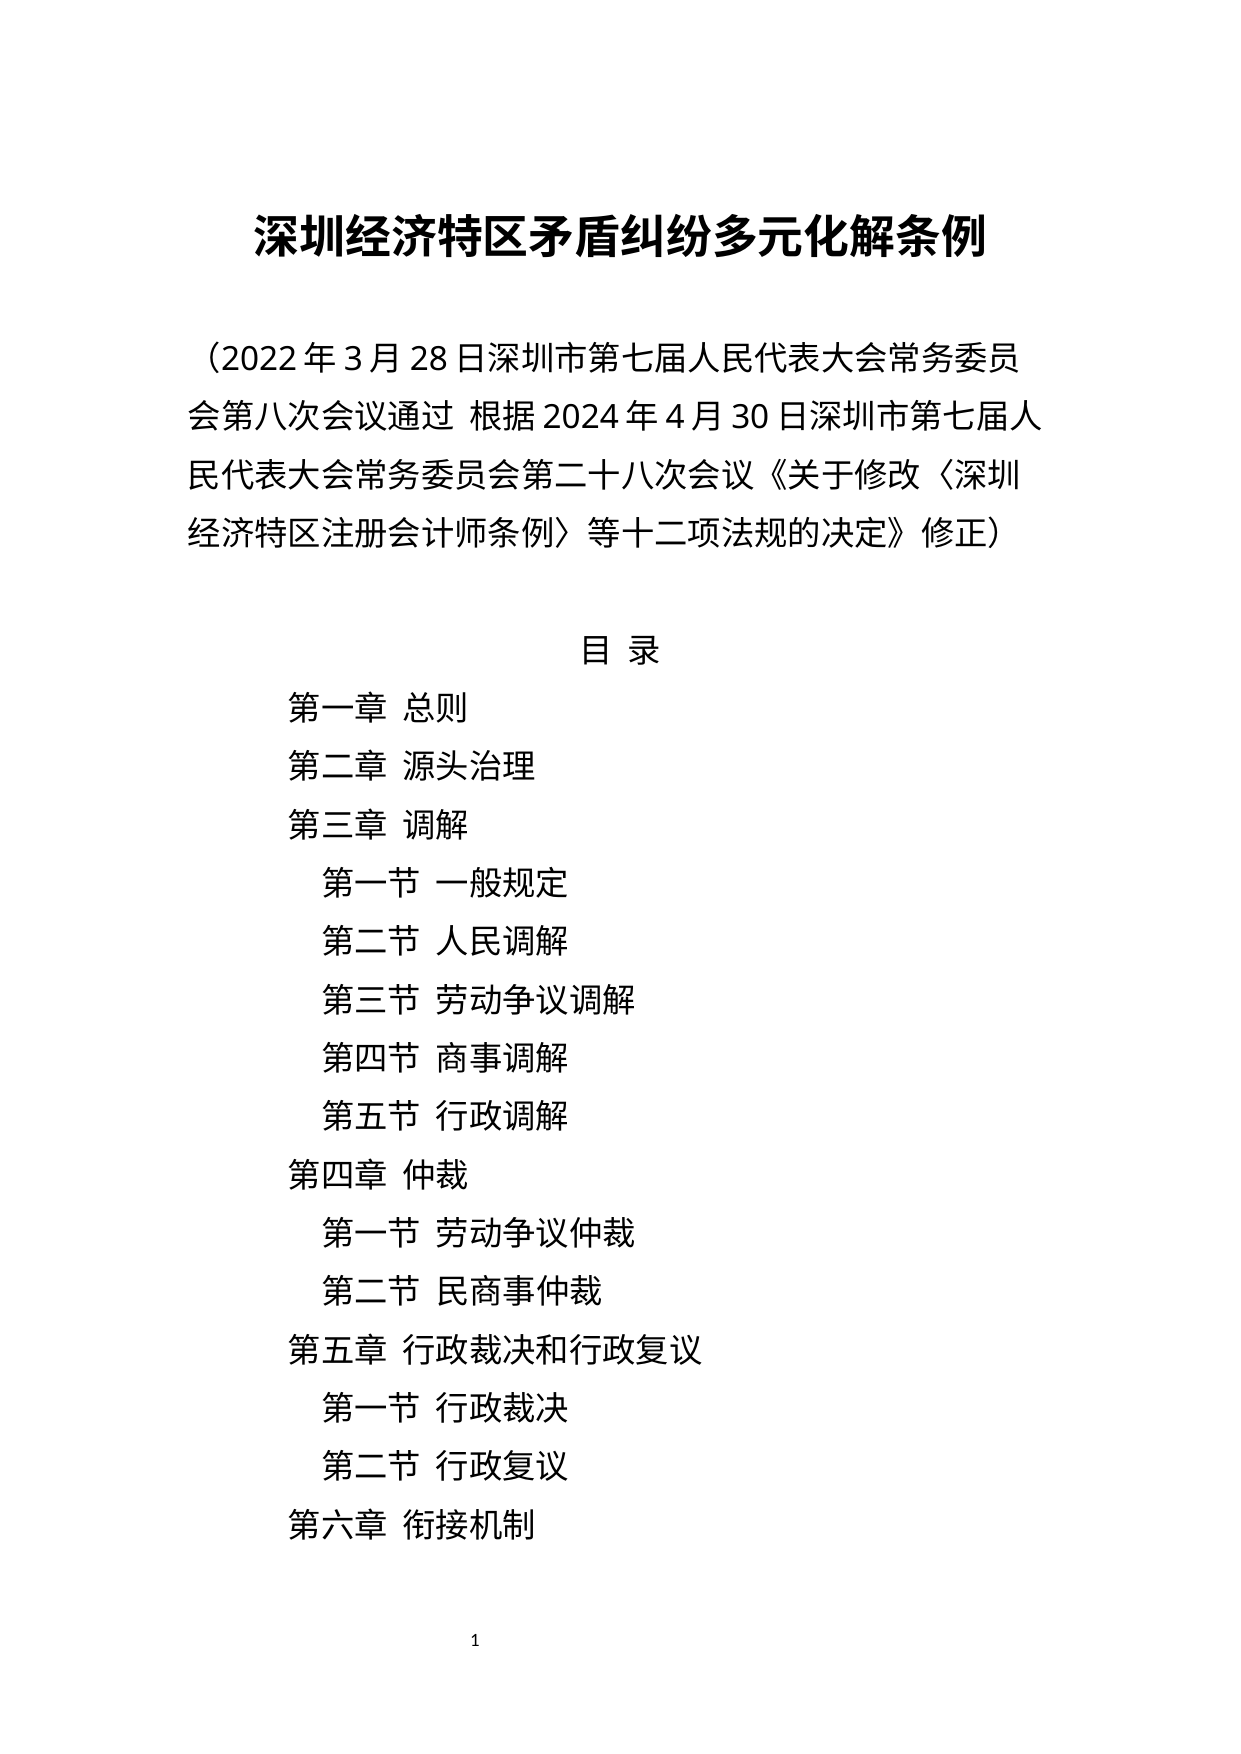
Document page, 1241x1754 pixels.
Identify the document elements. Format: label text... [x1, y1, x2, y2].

text 第一章 总则 [187, 674, 1053, 732]
text 第四章 仲裁 [187, 1140, 1053, 1199]
text 第一节 行政裁决 [187, 1374, 1053, 1432]
text 目 录 [187, 615, 1053, 674]
text 第二节 人民调解 [187, 907, 1053, 965]
text 第二章 源头治理 [187, 732, 1053, 790]
text 第五节 行政调解 [187, 1082, 1053, 1140]
text 第五章 行政裁决和行政复议 [187, 1315, 1053, 1374]
text 第四节 商事调解 [187, 1024, 1053, 1082]
text 第二节 行政复议 [187, 1432, 1053, 1490]
text 第三节 劳动争议调解 [187, 965, 1053, 1024]
text 第一节 一般规定 [187, 849, 1053, 907]
text （2022年3月28日深圳市第七届人民代表大会常务委员会第八次会议通过 根据2024年4月30日深圳市第七届人民代表大会常务委员会第二十八次会议《关于修改〈深圳经济特区注册会计师条例〉等十二项法规的决定》修正） [187, 324, 1053, 557]
text 第三章 调解 [187, 790, 1053, 849]
text 第二节 民商事仲裁 [187, 1257, 1053, 1315]
text 第一节 劳动争议仲裁 [187, 1199, 1053, 1257]
text 第六章 衔接机制 [187, 1490, 1053, 1549]
text 深圳经济特区矛盾纠纷多元化解条例 [187, 207, 1053, 265]
